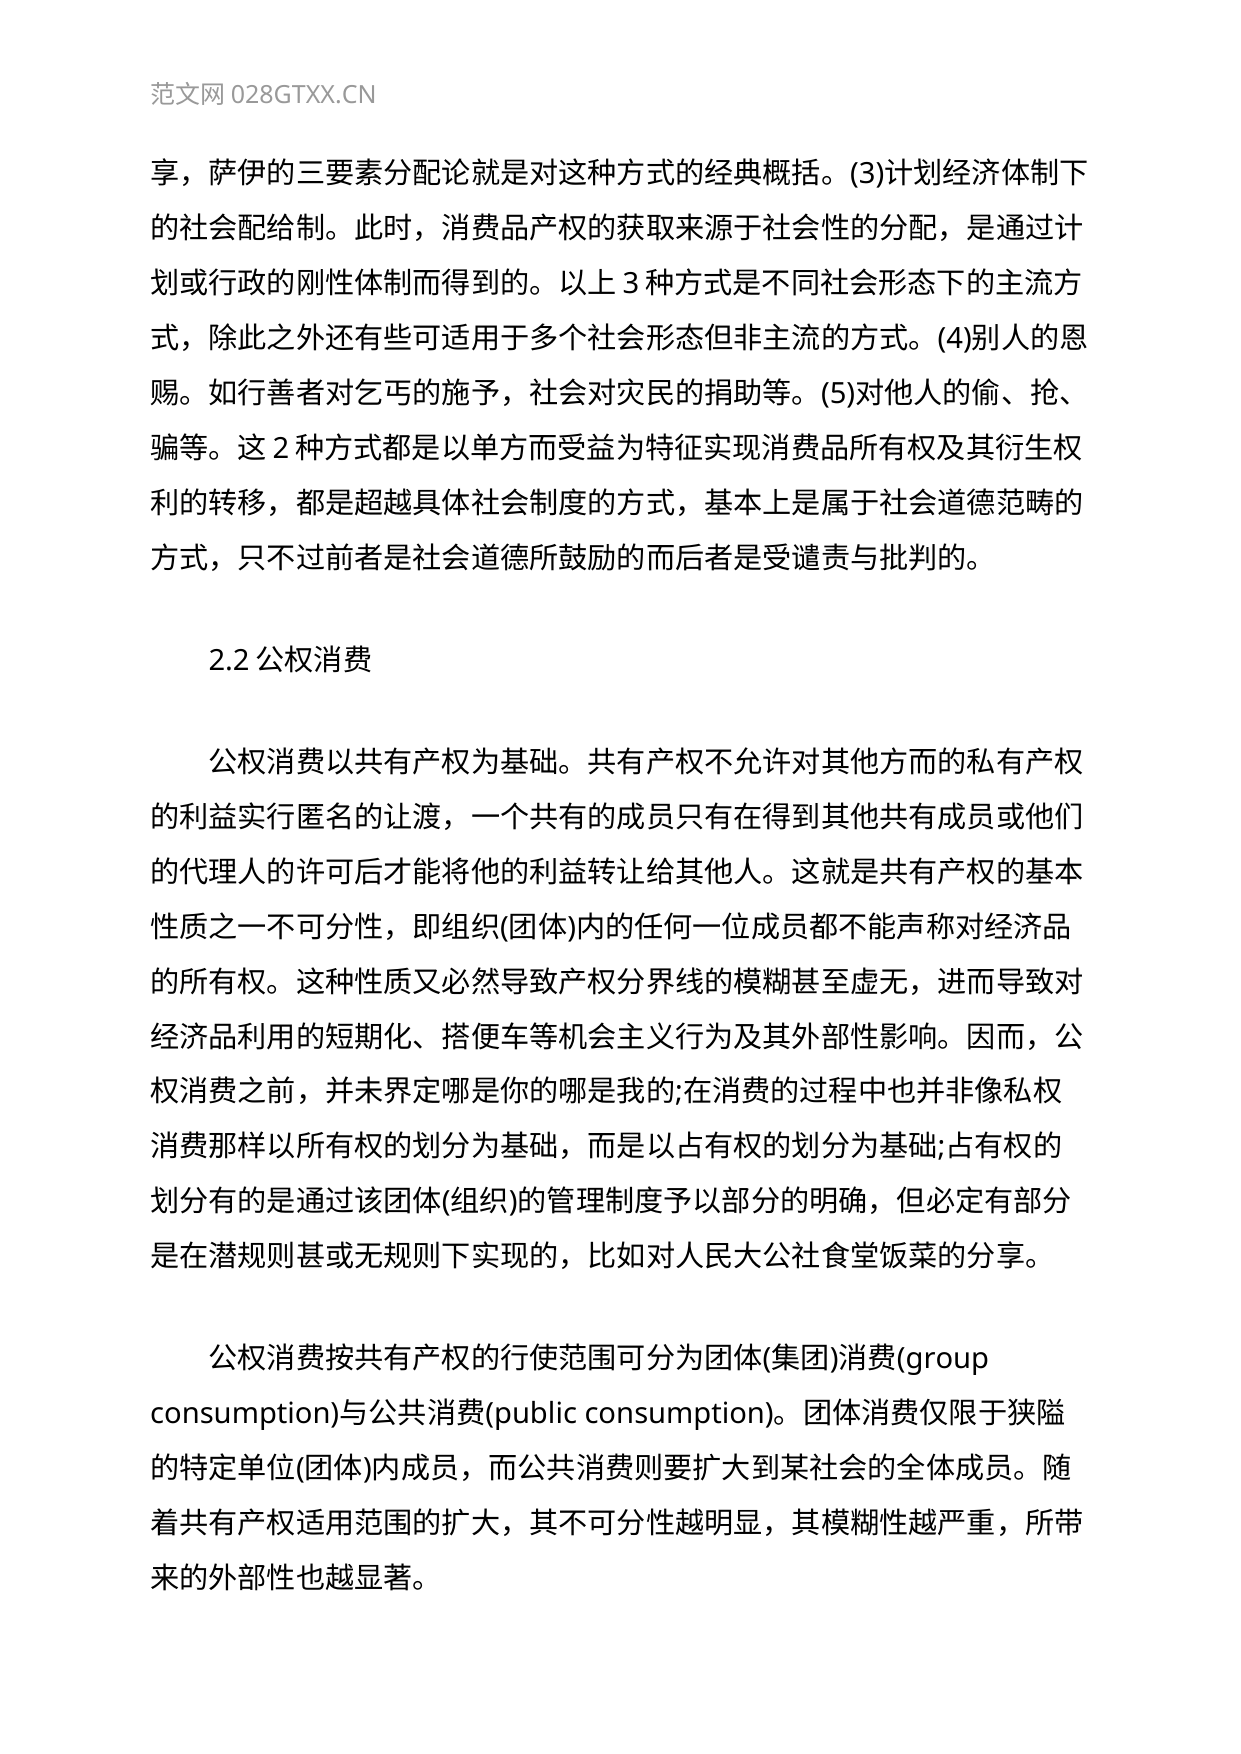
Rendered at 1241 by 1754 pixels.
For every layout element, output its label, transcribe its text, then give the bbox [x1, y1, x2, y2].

text 公权消费按共有产权的行使范围可分为团体(集团)消费(group consumption)与公共消费(public consumption)。团体消费仅限于狭隘的特定单位(团体)内成员，而公共消费则要扩大到某社会的全体成员。随着共有产权适用范围的扩大，其不可分性越明显，其模糊性越严重，所带来的外部性也越显著。 [150, 1335, 1090, 1597]
text 2.2公权消费 [150, 637, 1090, 679]
text 公权消费以共有产权为基础。共有产权不允许对其他方而的私有产权的利益实行匿名的让渡，一个共有的成员只有在得到其他共有成员或他们的代理人的许可后才能将他的利益转让给其他人。这就是共有产权的基本性质之一不可分性，即组织(团体)内的任何一位成员都不能声称对经济品的所有权。这种性质又必然导致产权分界线的模糊甚至虚无，进而导致对经济品利用的短期化、搭便车等机会主义行为及其外部性影响。因而，公权消费之前，并未界定哪是你的哪是我的;在消费的过程中也并非像私权消费那样以所有权的划分为基础，而是以占有权的划分为基础;占有权的划分有的是通过该团体(组织)的管理制度予以部分的明确，但必定有部分是在潜规则甚或无规则下实现的，比如对人民大公社食堂饭菜的分享。 [150, 738, 1090, 1275]
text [150, 150, 1090, 577]
